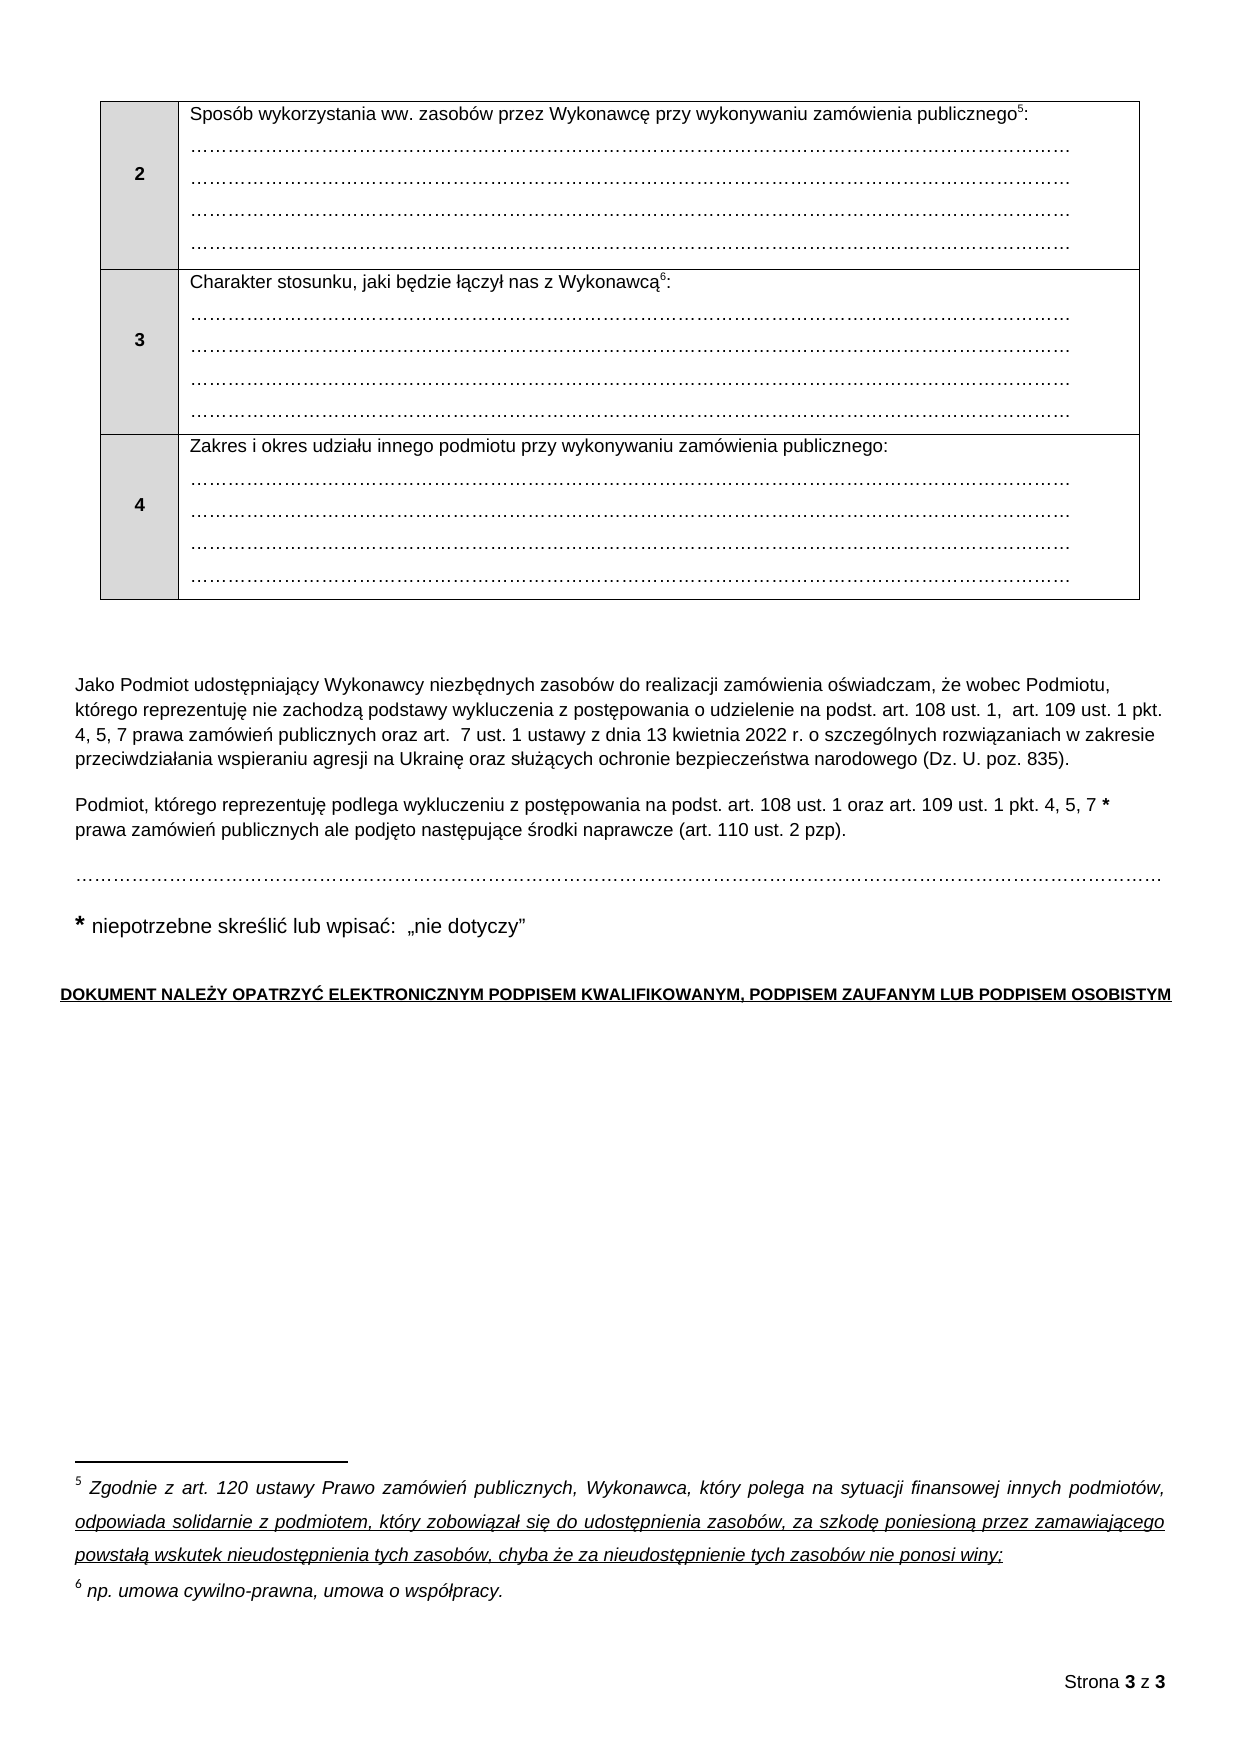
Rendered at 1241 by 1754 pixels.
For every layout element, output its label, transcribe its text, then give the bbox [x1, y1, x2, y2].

text ………………………………………………………………………………………………………………………………………………………… [75, 864, 1165, 886]
table_cell 4 [101, 435, 178, 599]
table_cell Sposób wykorzystania ww. zasobów przez Wykonawcę przy wykonywaniu zamówienia publicznego: …………………………………………………………………………………………………………………………… …………………………………………………………………………………………………………………………… …………………………………………………………………………………………………………………………… …………………………………………………………………………………………………………………………… [179, 102, 1139, 269]
table_cell 3 [101, 270, 178, 434]
text DOKUMENT NALEŻY OPATRZYĆ ELEKTRONICZNYM PODPISEM KWALIFIKOWANYM, PODPISEM ZAUFANYM LUB PODPISEM OSOBISTYM [60, 984, 1183, 1003]
table_cell 2 [101, 102, 178, 269]
table_cell Zakres i okres udziału innego podmiotu przy wykonywaniu zamówienia publicznego: …………………………………………………………………………………………………………………………… …………………………………………………………………………………………………………………………… …………………………………………………………………………………………………………………………… …………………………………………………………………………………………………………………………… [179, 435, 1139, 599]
text Podmiot, którego reprezentuję podlega wykluczeniu z postępowania na podst. art. 108 ust. 1 oraz art. 109 ust. 1 pkt. 4, 5, 7 * prawa zamówień publicznych ale podjęto następujące środki naprawcze (art. 110 ust. 2 pzp). [75, 794, 1165, 840]
text Jako Podmiot udostępniający Wykonawcy niezbędnych zasobów do realizacji zamówienia oświadczam, że wobec Podmiotu, którego reprezentuję nie zachodzą podstawy wykluczenia z postępowania o udzielenie na podst. art. 108 ust. 1, art. 109 ust. 1 pkt. 4, 5, 7 prawa zamówień publicznych oraz art. 7 ust. 1 ustawy z dnia 13 kwietnia 2022 r. o szczególnych rozwiązaniach w zakresie przeciwdziałania wspieraniu agresji na Ukrainę oraz służących ochronie bezpieczeństwa narodowego (Dz. U. poz. 835). [75, 674, 1165, 770]
text * niepotrzebne skreślić lub wpisać: „nie dotyczy” [75, 910, 1165, 939]
table_cell Charakter stosunku, jaki będzie łączył nas z Wykonawcą: …………………………………………………………………………………………………………………………… …………………………………………………………………………………………………………………………… …………………………………………………………………………………………………………………………… …………………………………………………………………………………………………………………………… [179, 270, 1139, 434]
